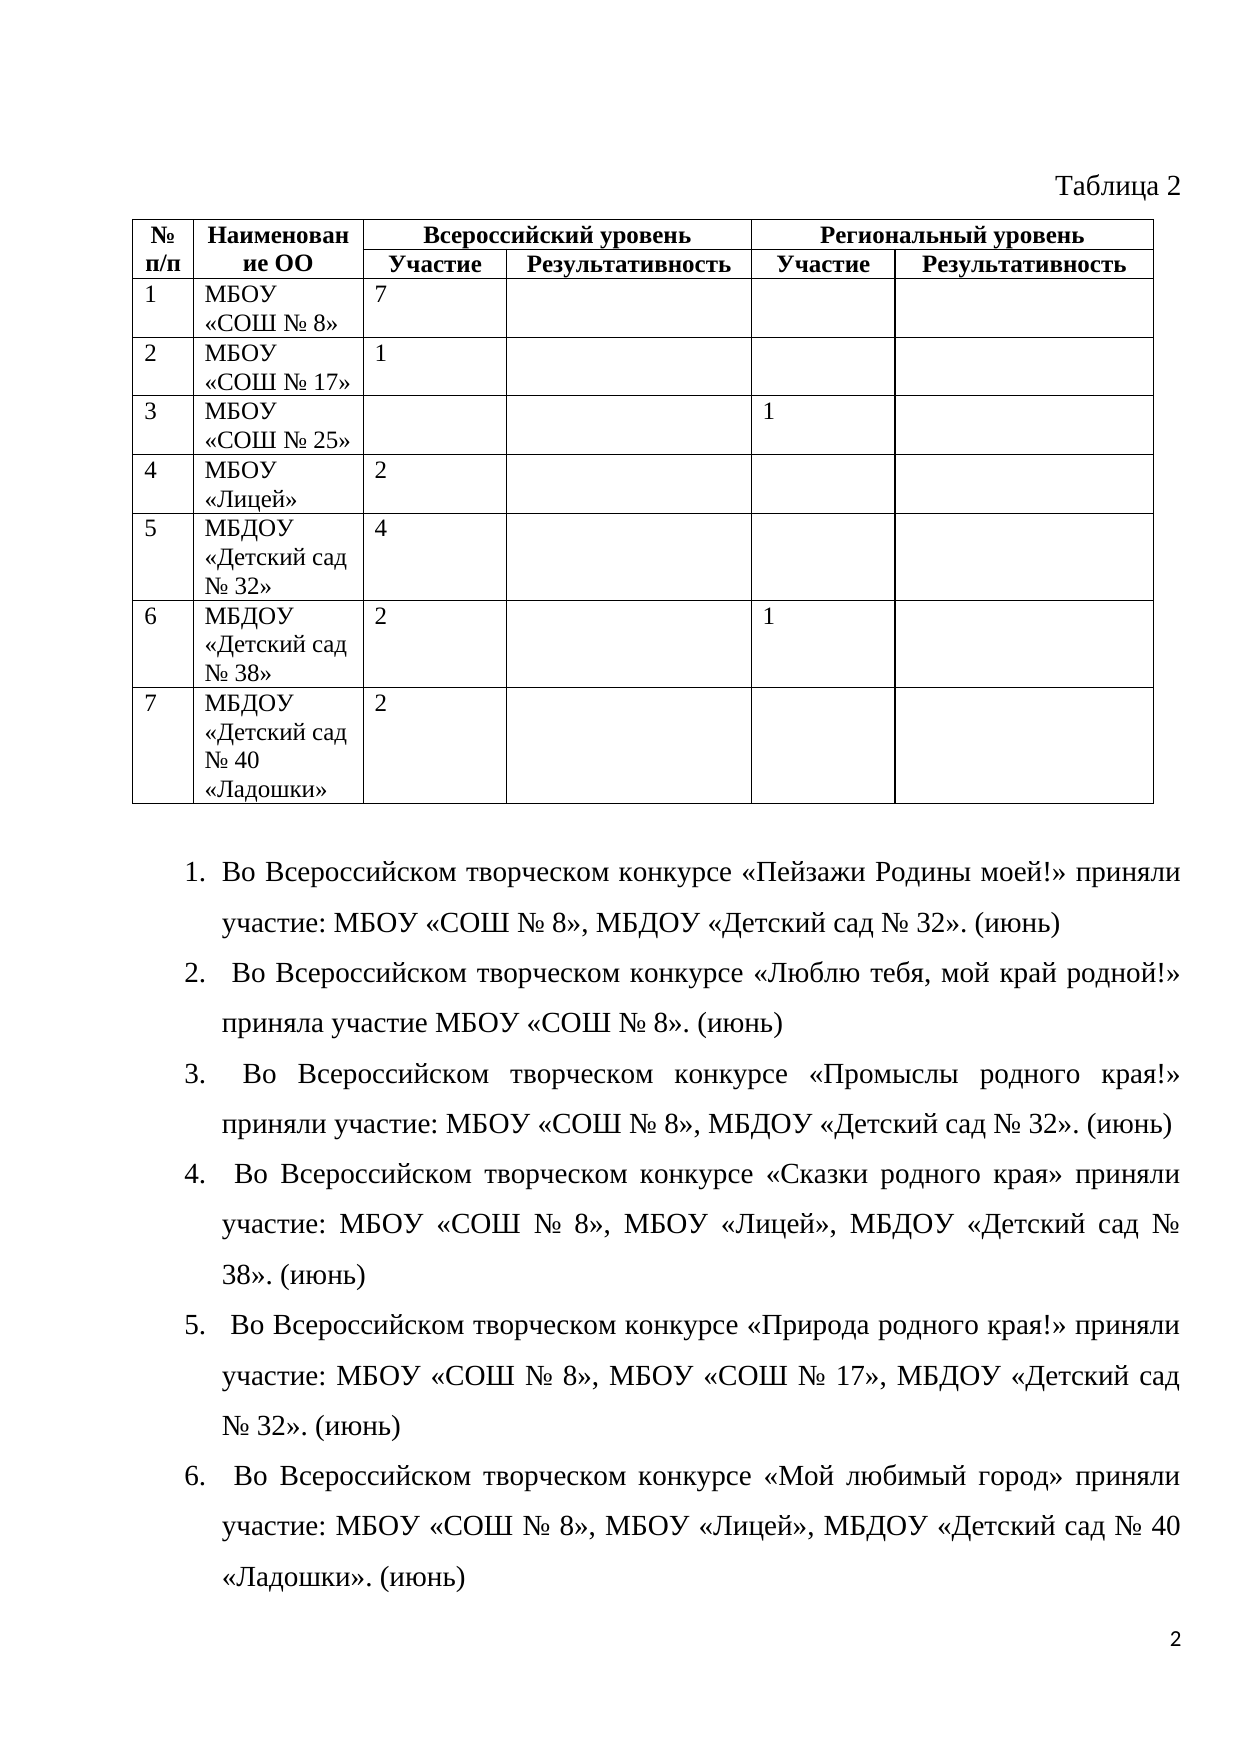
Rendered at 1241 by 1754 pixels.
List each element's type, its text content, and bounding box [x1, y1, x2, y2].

table_cell [507, 514, 751, 600]
table_cell МБОУ «Лицей» [194, 455, 363, 512]
table_cell [507, 396, 751, 454]
table_cell [896, 455, 1153, 512]
list Во Всероссийском творческом конкурсе «Природа родного края!» приняли участие: МБОУ «СОШ № 8», МБОУ «СОШ № 17», МБДОУ «Детский сад № 32». (июнь) [184, 1307, 1181, 1441]
table_cell [364, 396, 506, 454]
table_cell [752, 514, 894, 600]
table_cell 2 [364, 688, 506, 803]
table_cell 1 [133, 279, 193, 337]
table_cell 1 [364, 338, 506, 395]
table_cell [507, 279, 751, 337]
table_cell [507, 601, 751, 687]
table_cell [896, 514, 1153, 600]
table_cell Участие [752, 250, 894, 278]
table_cell 1 [752, 396, 894, 454]
table_cell МБДОУ «Детский сад № 38» [194, 601, 363, 687]
table_cell 5 [133, 514, 193, 600]
table_cell Результативность [507, 250, 751, 278]
list Во Всероссийском творческом конкурсе «Пейзажи Родины моей!» приняли участие: МБОУ «СОШ № 8», МБДОУ «Детский сад № 32». (июнь) [184, 854, 1181, 938]
table_cell [752, 688, 894, 803]
table_cell [752, 279, 894, 337]
table_cell 4 [364, 514, 506, 600]
table_cell [896, 279, 1153, 337]
table_cell МБДОУ «Детский сад № 40 «Ладошки» [194, 688, 363, 803]
table_cell [507, 338, 751, 395]
table_cell [896, 688, 1153, 803]
list Во Всероссийском творческом конкурсе «Сказки родного края» приняли участие: МБОУ «СОШ № 8», МБОУ «Лицей», МБДОУ «Детский сад № 38». (июнь) [184, 1156, 1181, 1291]
list Во Всероссийском творческом конкурсе «Промыслы родного края!» приняли участие: МБОУ «СОШ № 8», МБДОУ «Детский сад № 32». (июнь) [184, 1056, 1181, 1139]
table_cell МБОУ «СОШ № 8» [277, 279, 363, 337]
table_cell 1 [752, 601, 894, 687]
list Во Всероссийском творческом конкурсе «Мой любимый город» приняли участие: МБОУ «СОШ № 8», МБОУ «Лицей», МБДОУ «Детский сад № 40 «Ладошки». (июнь) [184, 1458, 1181, 1592]
table_cell 3 [133, 396, 193, 454]
table_cell МБДОУ «Детский сад № 32» [194, 514, 363, 600]
list Таблица 2 [118, 168, 1181, 202]
table_cell [752, 455, 894, 512]
table_cell [896, 601, 1153, 687]
table_cell 4 [133, 455, 193, 512]
table_header № п/п [133, 220, 193, 278]
table_cell МБОУ «СОШ № 25» [194, 396, 363, 454]
table_cell [507, 455, 751, 512]
table_cell 2 [364, 601, 506, 687]
table_header Наименование ОО [194, 220, 363, 278]
table_header Всероссийский уровень [364, 220, 751, 248]
list Во Всероссийском творческом конкурсе «Люблю тебя, мой край родной!» приняла участие МБОУ «СОШ № 8». (июнь) [184, 955, 1181, 1039]
table_cell МБОУ «СОШ № 17» [194, 338, 363, 395]
table_cell 6 [133, 601, 193, 687]
table_cell 2 [133, 338, 193, 395]
table_cell Участие [364, 250, 506, 278]
table_header Региональный уровень [752, 220, 1153, 248]
table_cell [896, 396, 1153, 454]
table_cell [896, 338, 1153, 395]
table_cell 7 [133, 688, 193, 803]
table_cell 7 [364, 279, 506, 337]
table_cell Результативность [896, 250, 1153, 278]
table_cell [507, 688, 751, 803]
table_cell [752, 338, 894, 395]
table_cell 2 [364, 455, 506, 512]
